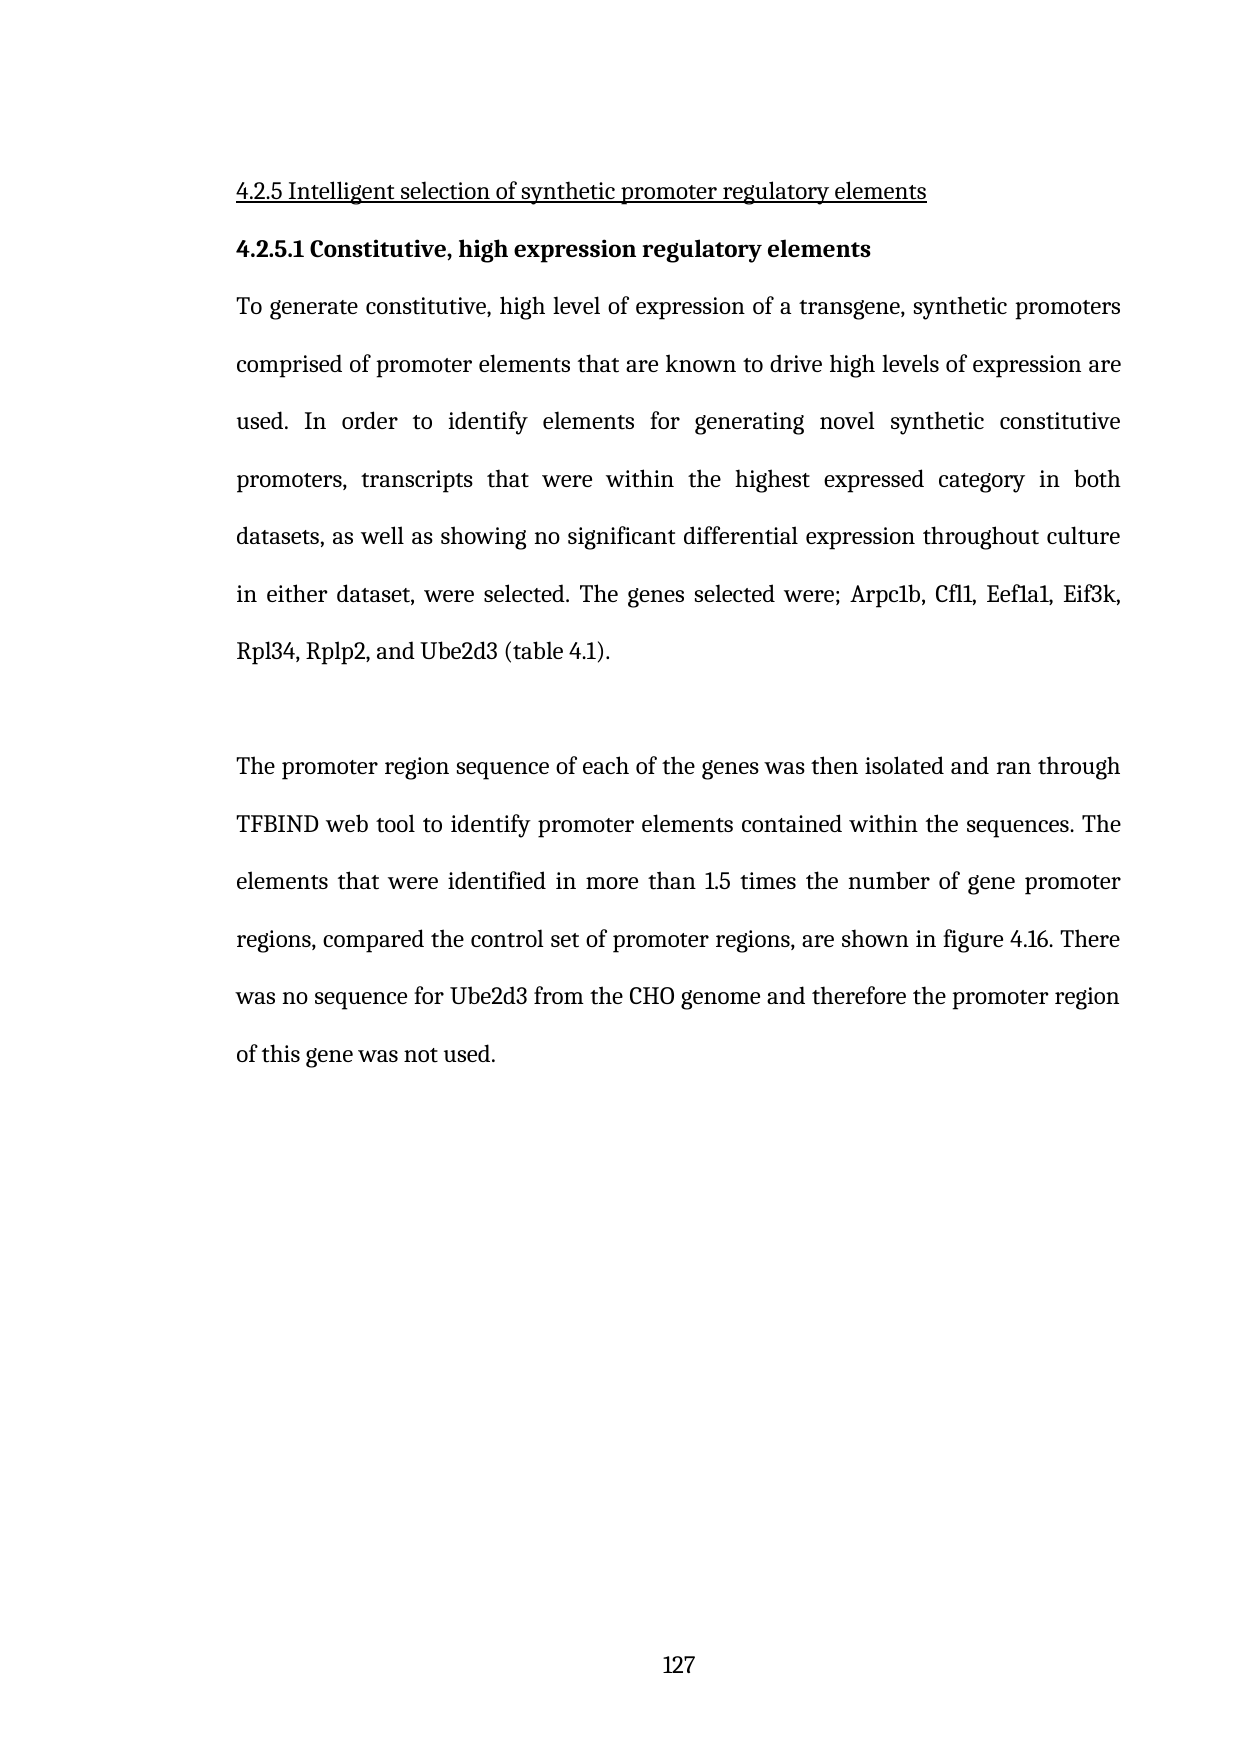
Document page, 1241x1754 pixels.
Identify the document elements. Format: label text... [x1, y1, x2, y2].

text The promoter region sequence of each of the genes was then isolated and ran through TFBIND web tool to identify promoter elements contained within the sequences. The elements that were identified in more than 1.5 times the number of gene promoter regions, compared the control set of promoter regions, are shown in figure 4.16. There was no sequence for Ube2d3 from the CHO genome and therefore the promoter region of this gene was not used. [236, 752, 1122, 1068]
text 4.2.5.1 Constitutive, high expression regulatory elements [236, 235, 1122, 263]
text To generate constitutive, high level of expression of a transgene, synthetic promoters comprised of promoter elements that are known to drive high levels of expression are used. In order to identify elements for generating novel synthetic constitutive promoters, transcripts that were within the highest expressed category in both datasets, as well as showing no significant differential expression throughout culture in either dataset, were selected. The genes selected were; Arpc1b, Cfl1, Eef1a1, Eif3k, Rpl34, Rplp2, and Ube2d3 (table 4.1). [236, 292, 1122, 666]
text 4.2.5 Intelligent selection of synthetic promoter regulatory elements [236, 177, 1122, 206]
